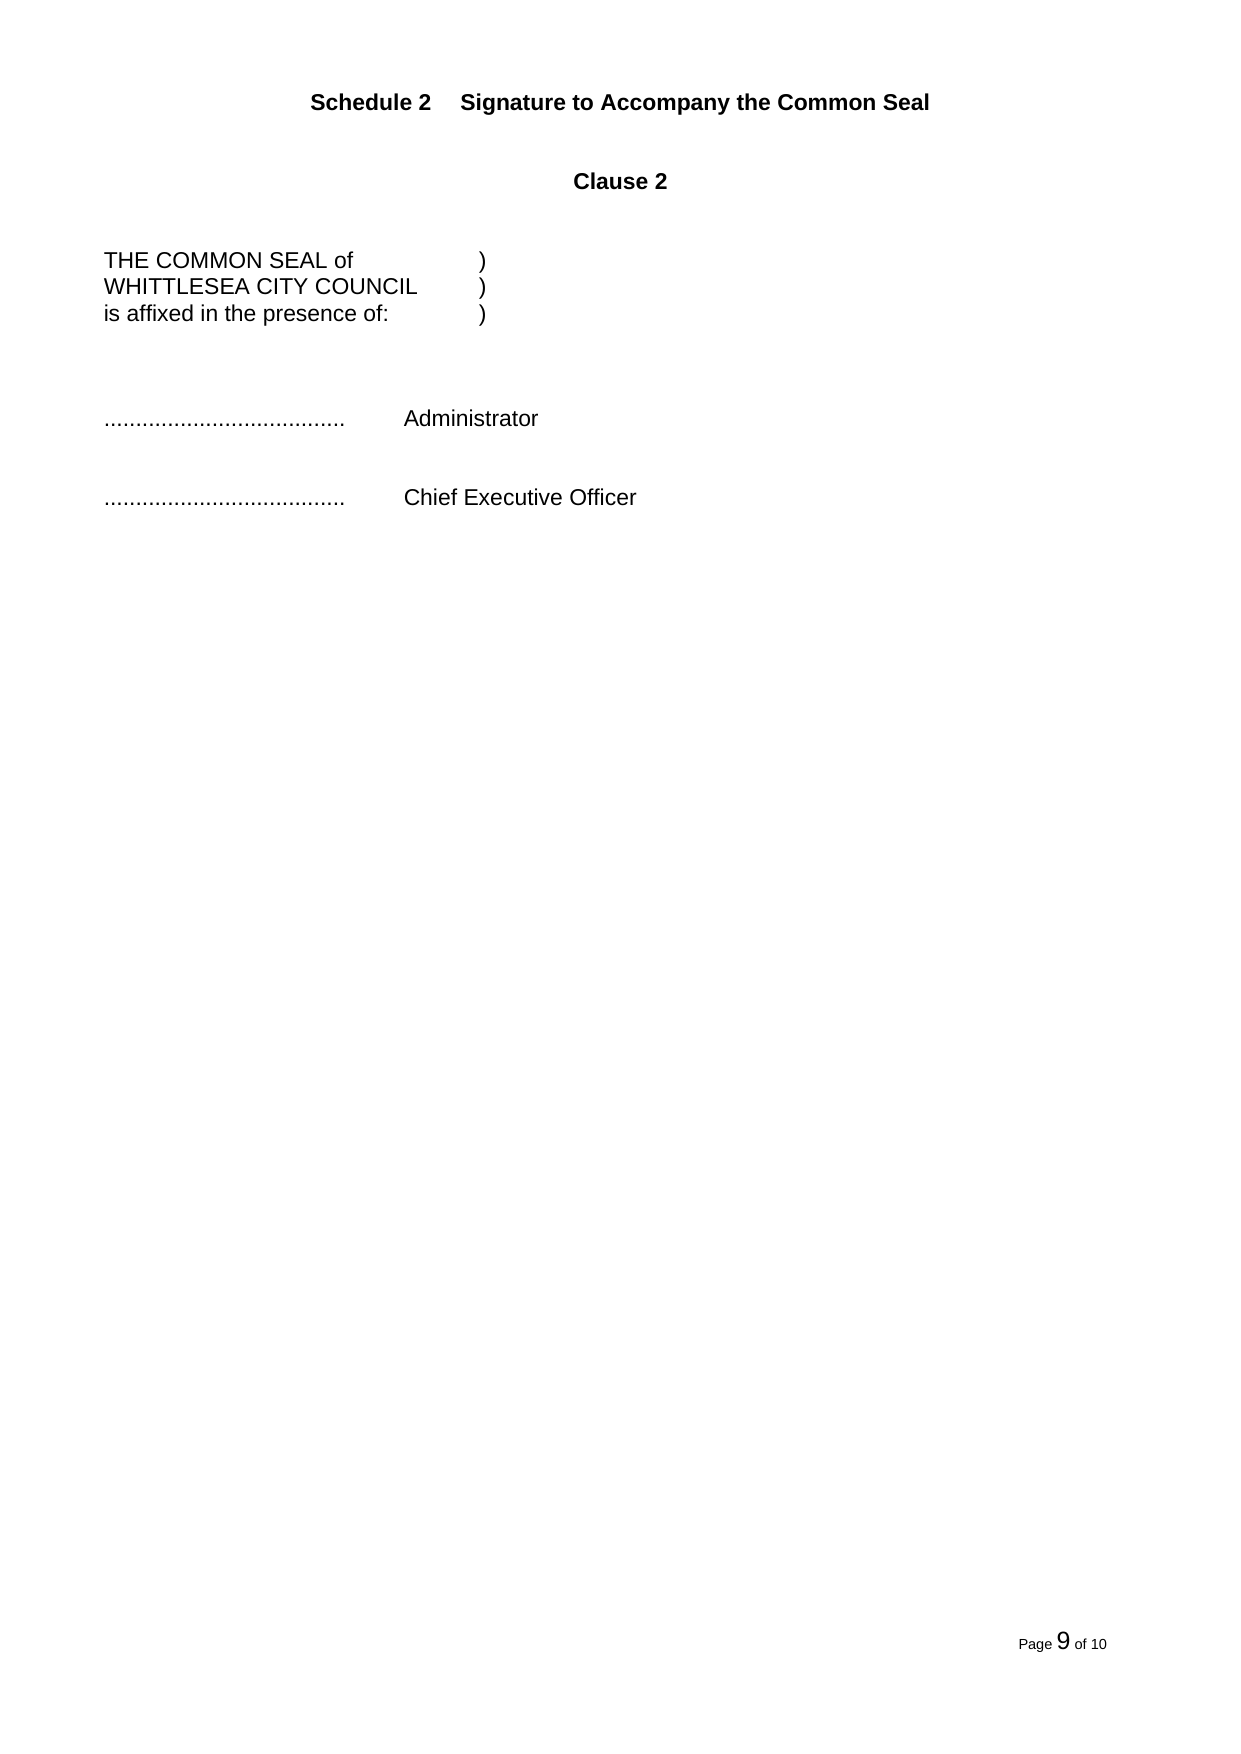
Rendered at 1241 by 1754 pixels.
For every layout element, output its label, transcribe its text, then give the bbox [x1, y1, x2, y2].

text Signature to Accompany the Common Seal [103, 89, 1137, 115]
text ...................................... Administrator [103, 405, 1137, 431]
text Clause 14 [103, 168, 1137, 194]
text ...................................... Chief Executive Officer [103, 484, 1137, 510]
text THE COMMON SEAL of ) [103, 247, 1137, 273]
text WHITTLESEA CITY COUNCIL ) [103, 273, 1137, 299]
text is affixed in the presence of: ) [103, 299, 1137, 326]
